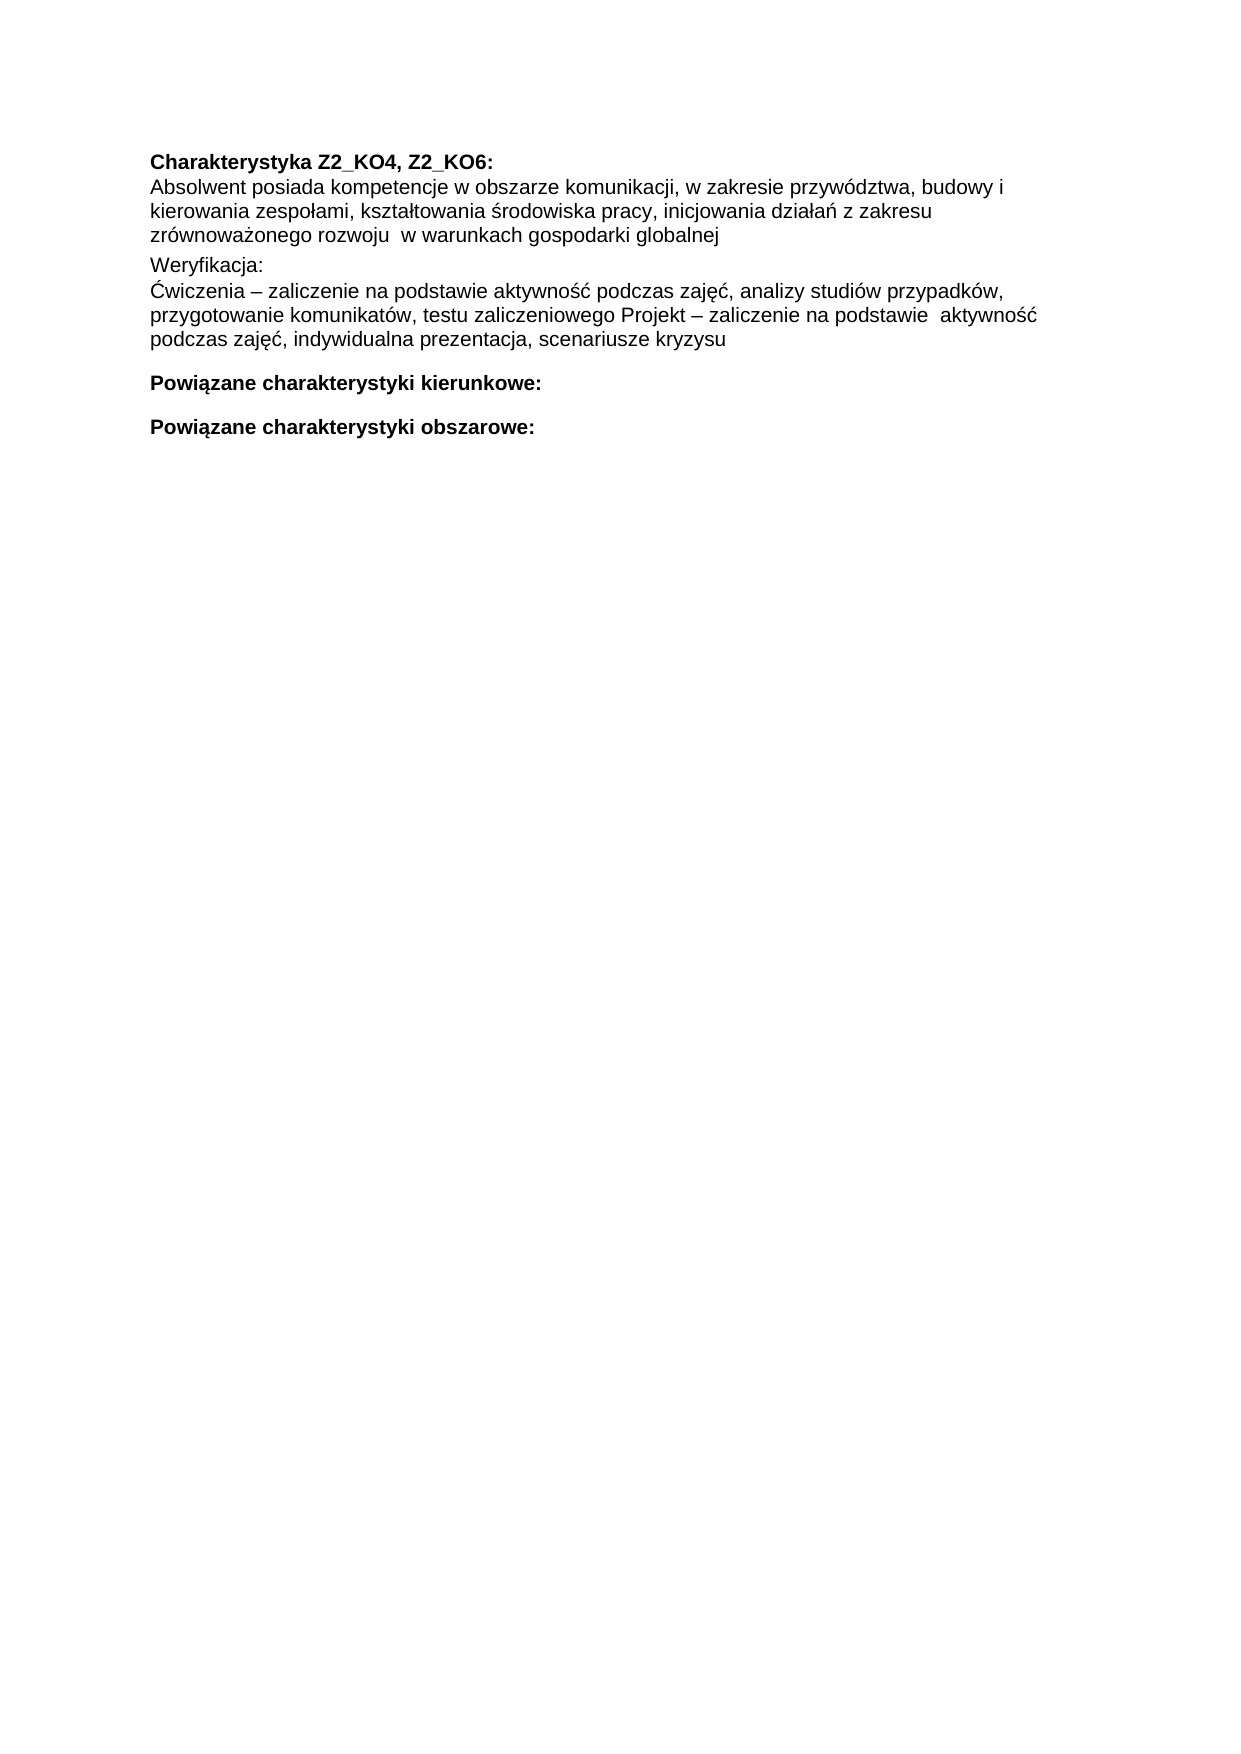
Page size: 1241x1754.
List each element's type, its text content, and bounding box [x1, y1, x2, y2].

text Charakterystyka Z2_KO4, Z2_KO6: [150, 150, 1090, 174]
text Weryfikacja: [150, 253, 1090, 277]
text Powiązane charakterystyki obszarowe: [150, 414, 1090, 438]
text Powiązane charakterystyki kierunkowe: [150, 371, 1090, 395]
text Absolwent posiada kompetencje w obszarze komunikacji, w zakresie przywództwa, budowy i kierowania zespołami, kształtowania środowiska pracy, inicjowania działań z zakresu zrównoważonego rozwoju w warunkach gospodarki globalnej [150, 175, 1090, 247]
